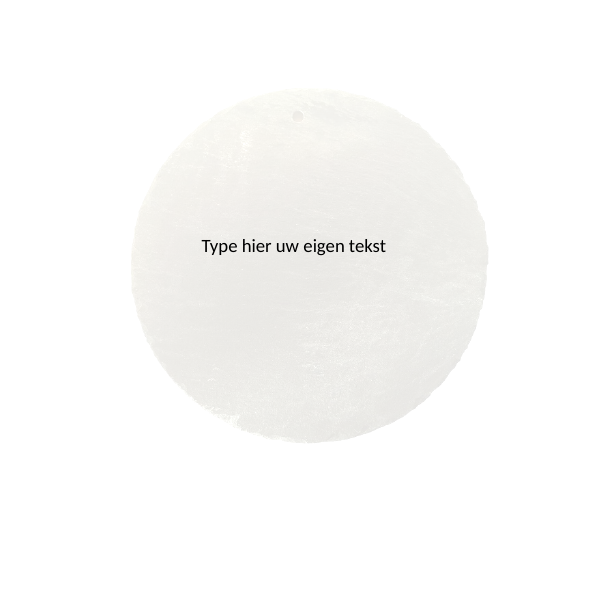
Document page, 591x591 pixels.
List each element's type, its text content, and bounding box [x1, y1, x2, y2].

text Type hier uw eigen tekst [151, 235, 436, 258]
